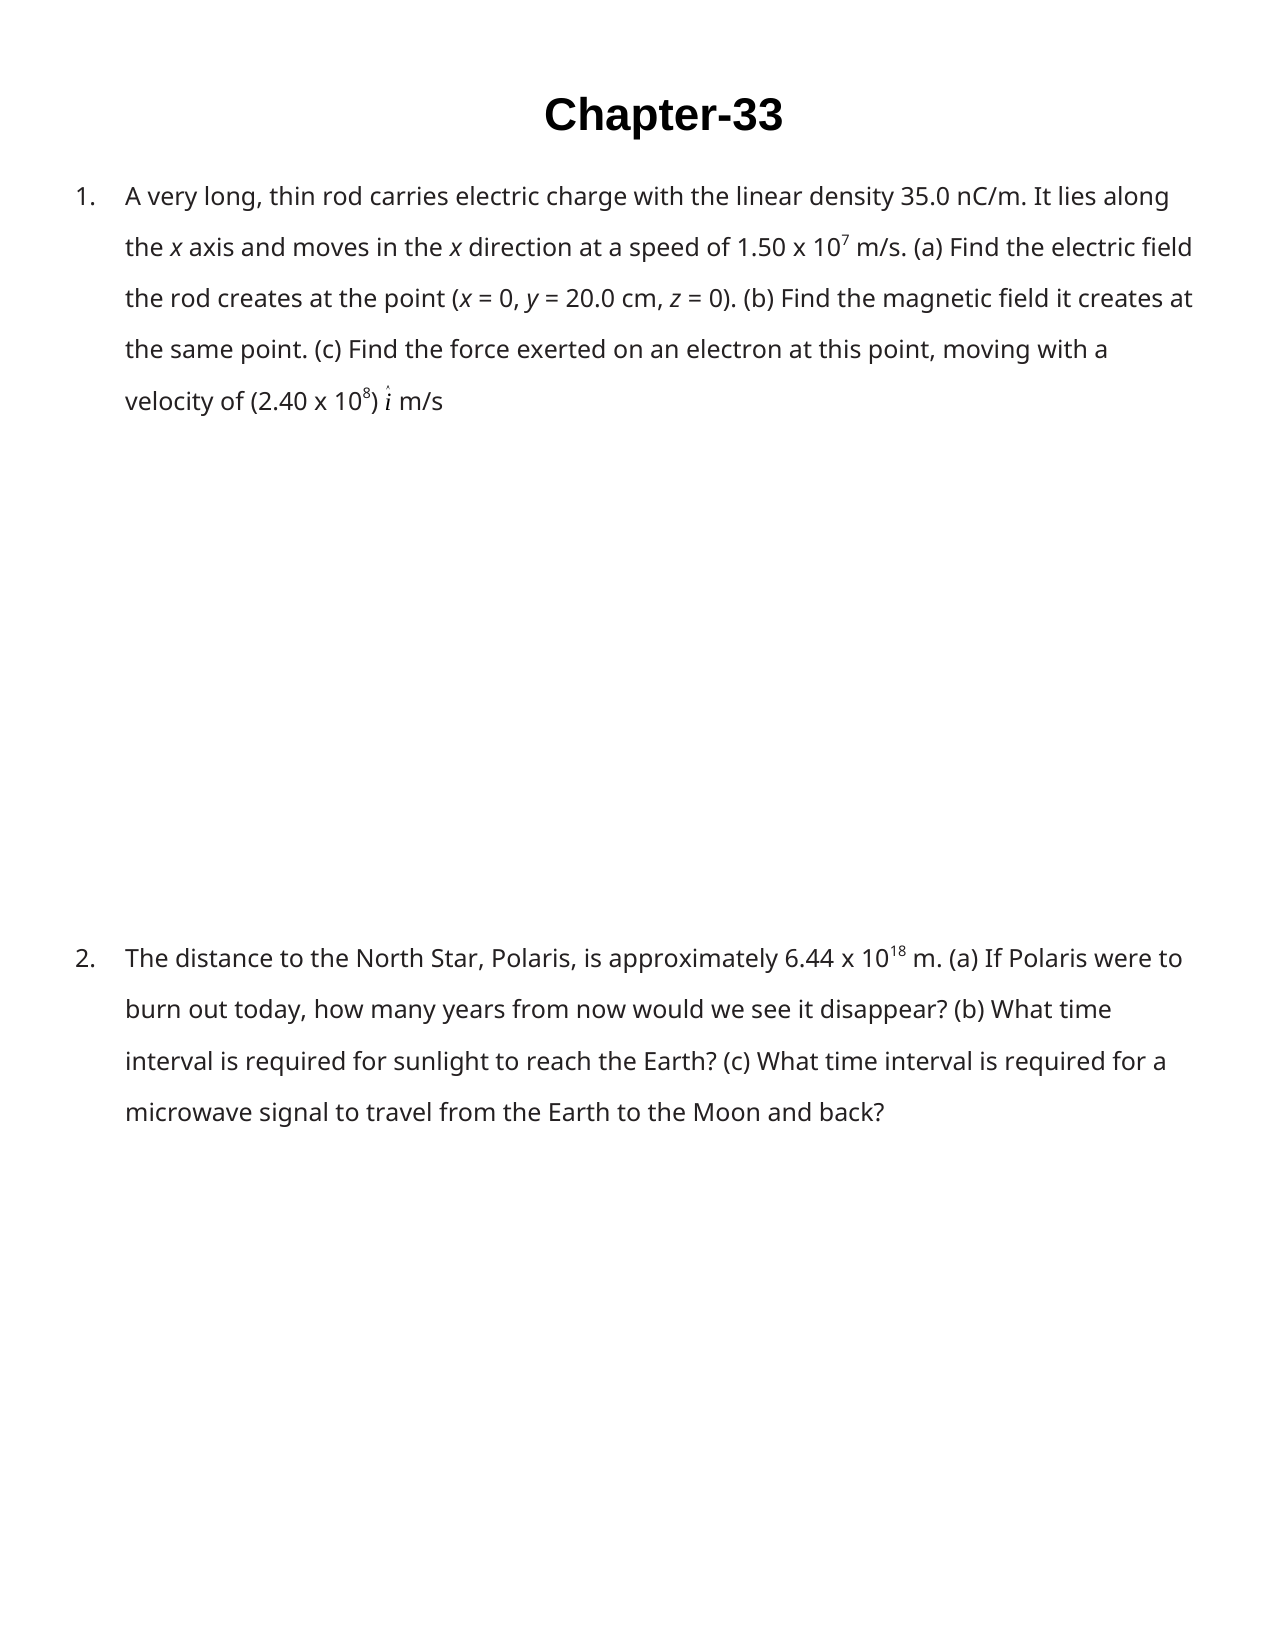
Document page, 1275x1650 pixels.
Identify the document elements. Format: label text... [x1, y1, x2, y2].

list A very long, thin rod carries electric charge with the linear density 35.0 nC/m. It lies along the x axis and moves in the x direction at a speed of 1.50 x 107 m/s. (a) Find the electric field the rod creates at the point (x = 0, y = 20.0 cm, z = 0). (b) Find the magnetic field it creates at the same point. (c) Find the force exerted on an electron at this point, moving with a velocity of (2.40 x 108) m/s [75, 179, 1200, 417]
list The distance to the North Star, Polaris, is approximately 6.44 x 1018 m. (a) If Polaris were to burn out today, how many years from now would we see it disappear? (b) What time interval is required for sunlight to reach the Earth? (c) What time interval is required for a microwave signal to travel from the Earth to the Moon and back? [75, 941, 1200, 1128]
text Chapter-33 [127, 87, 1200, 140]
